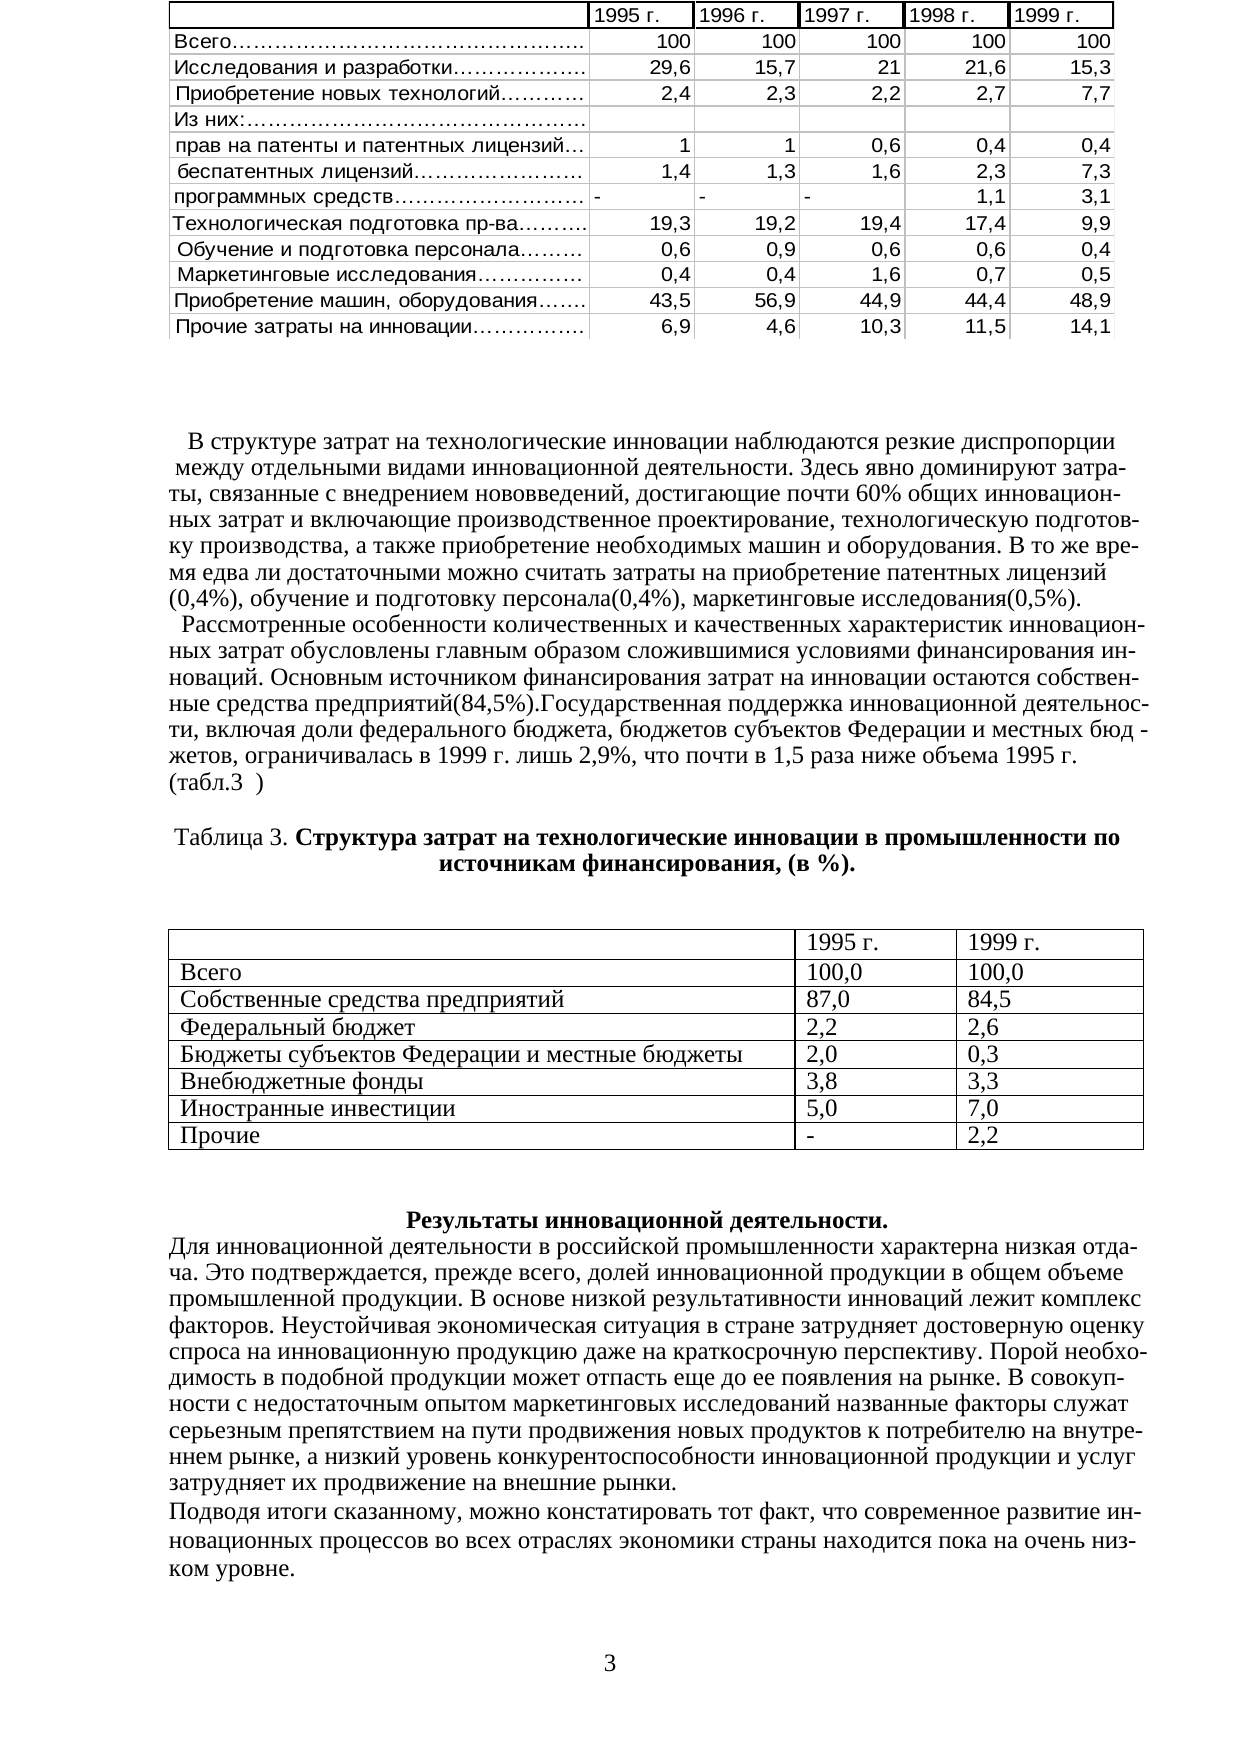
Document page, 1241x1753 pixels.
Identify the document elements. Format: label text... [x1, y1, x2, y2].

text Таблица 3. Структура затрат на технологические инновации в промышленности по источникам финансирования, (в %). [169, 824, 1126, 877]
text ные средства предприятий(84,5%).Государственная поддержка инновационной деятельнос- ти, включая доли федерального бюджета, бюджетов субъектов Федерации и местных бюд -жетов, ограничивалась в 1999 г. лишь 2,9%, что почти в 1,5 раза ниже объема 1995 г. (табл.3 ) [169, 691, 1163, 795]
table_cell - [796, 1123, 956, 1149]
table_header 1999 г. [957, 930, 1143, 959]
text Подводя итоги сказанному, можно констатировать тот факт, что современное развитие ин- новационных процессов во всех отраслях экономики страны находится пока на очень низ- ком уровне. [169, 1496, 1144, 1582]
table_cell 87,0 87,0 [796, 987, 956, 1013]
table_cell 100,0 [957, 960, 1143, 986]
table_cell 2,2 2,2 [796, 1014, 956, 1040]
table_cell 3,3 [957, 1069, 1143, 1094]
text В структуре затрат на технологические инновации наблюдаются резкие диспропорции [169, 428, 1240, 454]
table_cell Собственные средства предприятий [169, 987, 794, 1013]
table_cell 0,3 [957, 1041, 1143, 1067]
text Для инновационной деятельности в российской промышленности характерна низкая отда- ча. Это подтверждается, прежде всего, долей инновационной продукции в общем объеме [169, 1234, 1163, 1286]
text между отдельными видами инновационной деятельности. Здесь явно доминируют затра- ты, связанные с внедрением нововведений, достигающие почти 60% общих инновацион- ных затрат и включающие производственное проектирование, технологическую подготов- ку производства, а также приобретение необходимых машин и оборудования. В то же вре- мя едва ли достаточными можно считать затраты на приобретение патентных лицензий (0,4%), обучение и подготовку персонала(0,4%), маркетинговые исследования(0,5%). [169, 454, 1144, 612]
table_cell 100,0 [796, 960, 956, 986]
table_cell 3,8 3,8 [796, 1069, 956, 1094]
text Результаты инновационной деятельности. [169, 1207, 1126, 1234]
table_header [169, 930, 794, 959]
table_cell 2,2 [957, 1123, 1143, 1149]
table_cell Бюджеты субъектов Федерации и местные бюджеты [169, 1041, 794, 1067]
table_cell Всего [169, 960, 794, 986]
table_cell Внебюджетные фонды [169, 1069, 794, 1094]
table_cell Прочие [169, 1123, 794, 1149]
text Рассмотренные особенности количественных и качественных характеристик инновацион- ных затрат обусловлены главным образом сложившимися условиями финансирования ин- новаций. Основным источником финансирования затрат на инновации остаются собствен- [169, 612, 1163, 691]
table_cell 7,0 [957, 1096, 1143, 1122]
table_header 1995 г. [796, 930, 956, 959]
table_cell 2,6 [957, 1014, 1143, 1040]
table_cell 2,0 [796, 1041, 956, 1067]
table_cell Федеральный бюджет [169, 1014, 794, 1040]
table_cell Иностранные инвестиции [169, 1096, 794, 1122]
text промышленной продукции. В основе низкой результативности инноваций лежит комплекс факторов. Неустойчивая экономическая ситуация в стране затрудняет достоверную оценку спроса на инновационную продукцию даже на краткосрочную перспективу. Порой необхо- димость в подобной продукции может отпасть еще до ее появления на рынке. В совокуп- ности с недостаточным опытом маркетинговых исследований названные факторы служат серьезным препятствием на пути продвижения новых продуктов к потребителю на внутре-ннем рынке, а низкий уровень конкурентоспособности инновационной продукции и услуг затрудняет их продвижение на внешние рынки. [169, 1286, 1163, 1496]
table_cell 84,5 [957, 987, 1143, 1013]
table_cell 5,0 [796, 1096, 956, 1122]
